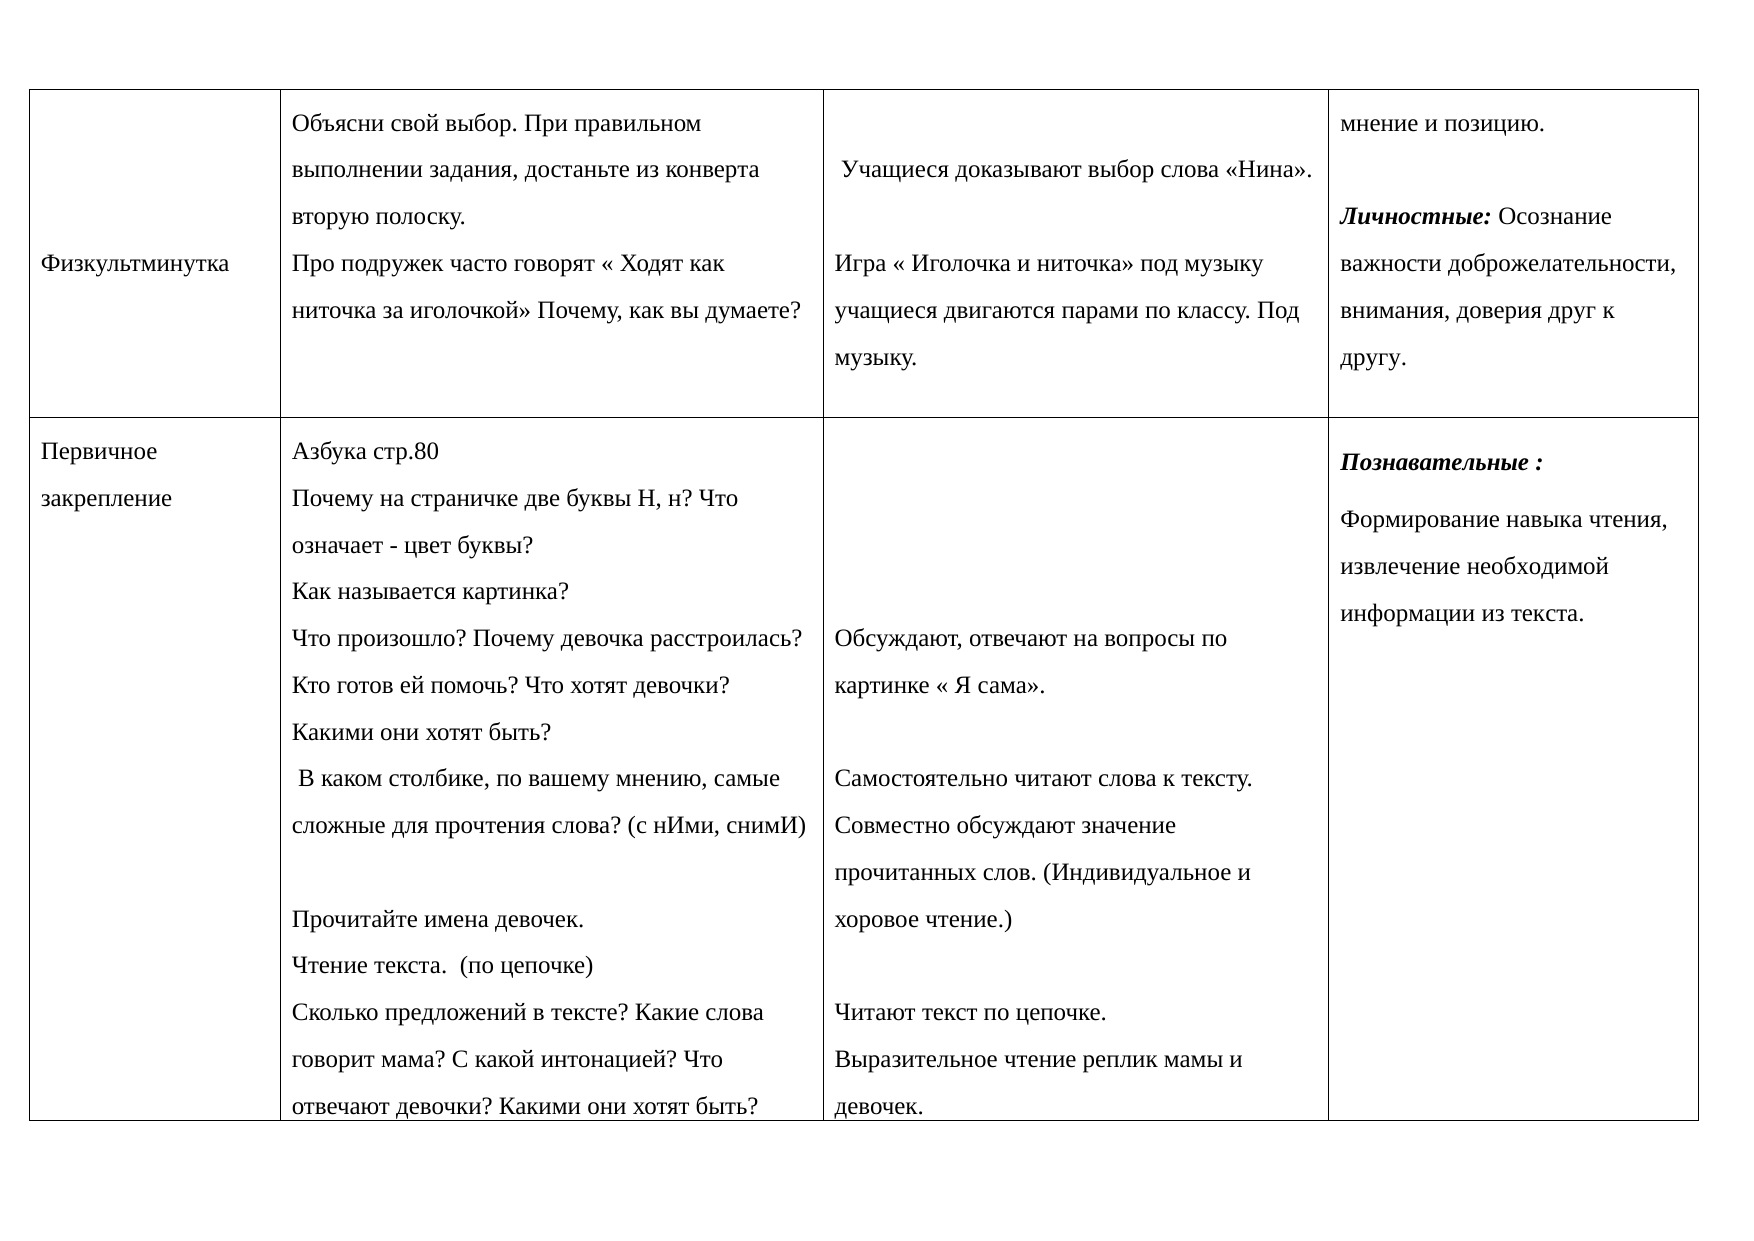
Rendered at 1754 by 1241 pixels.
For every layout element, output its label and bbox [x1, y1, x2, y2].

table_cell [824, 418, 1328, 1120]
table_cell [281, 418, 823, 1120]
table_cell [824, 90, 1328, 417]
table_cell [1329, 90, 1698, 417]
table_cell [30, 90, 280, 417]
table_cell [30, 418, 280, 1120]
table_cell [281, 90, 823, 417]
table_cell [1329, 418, 1698, 1120]
